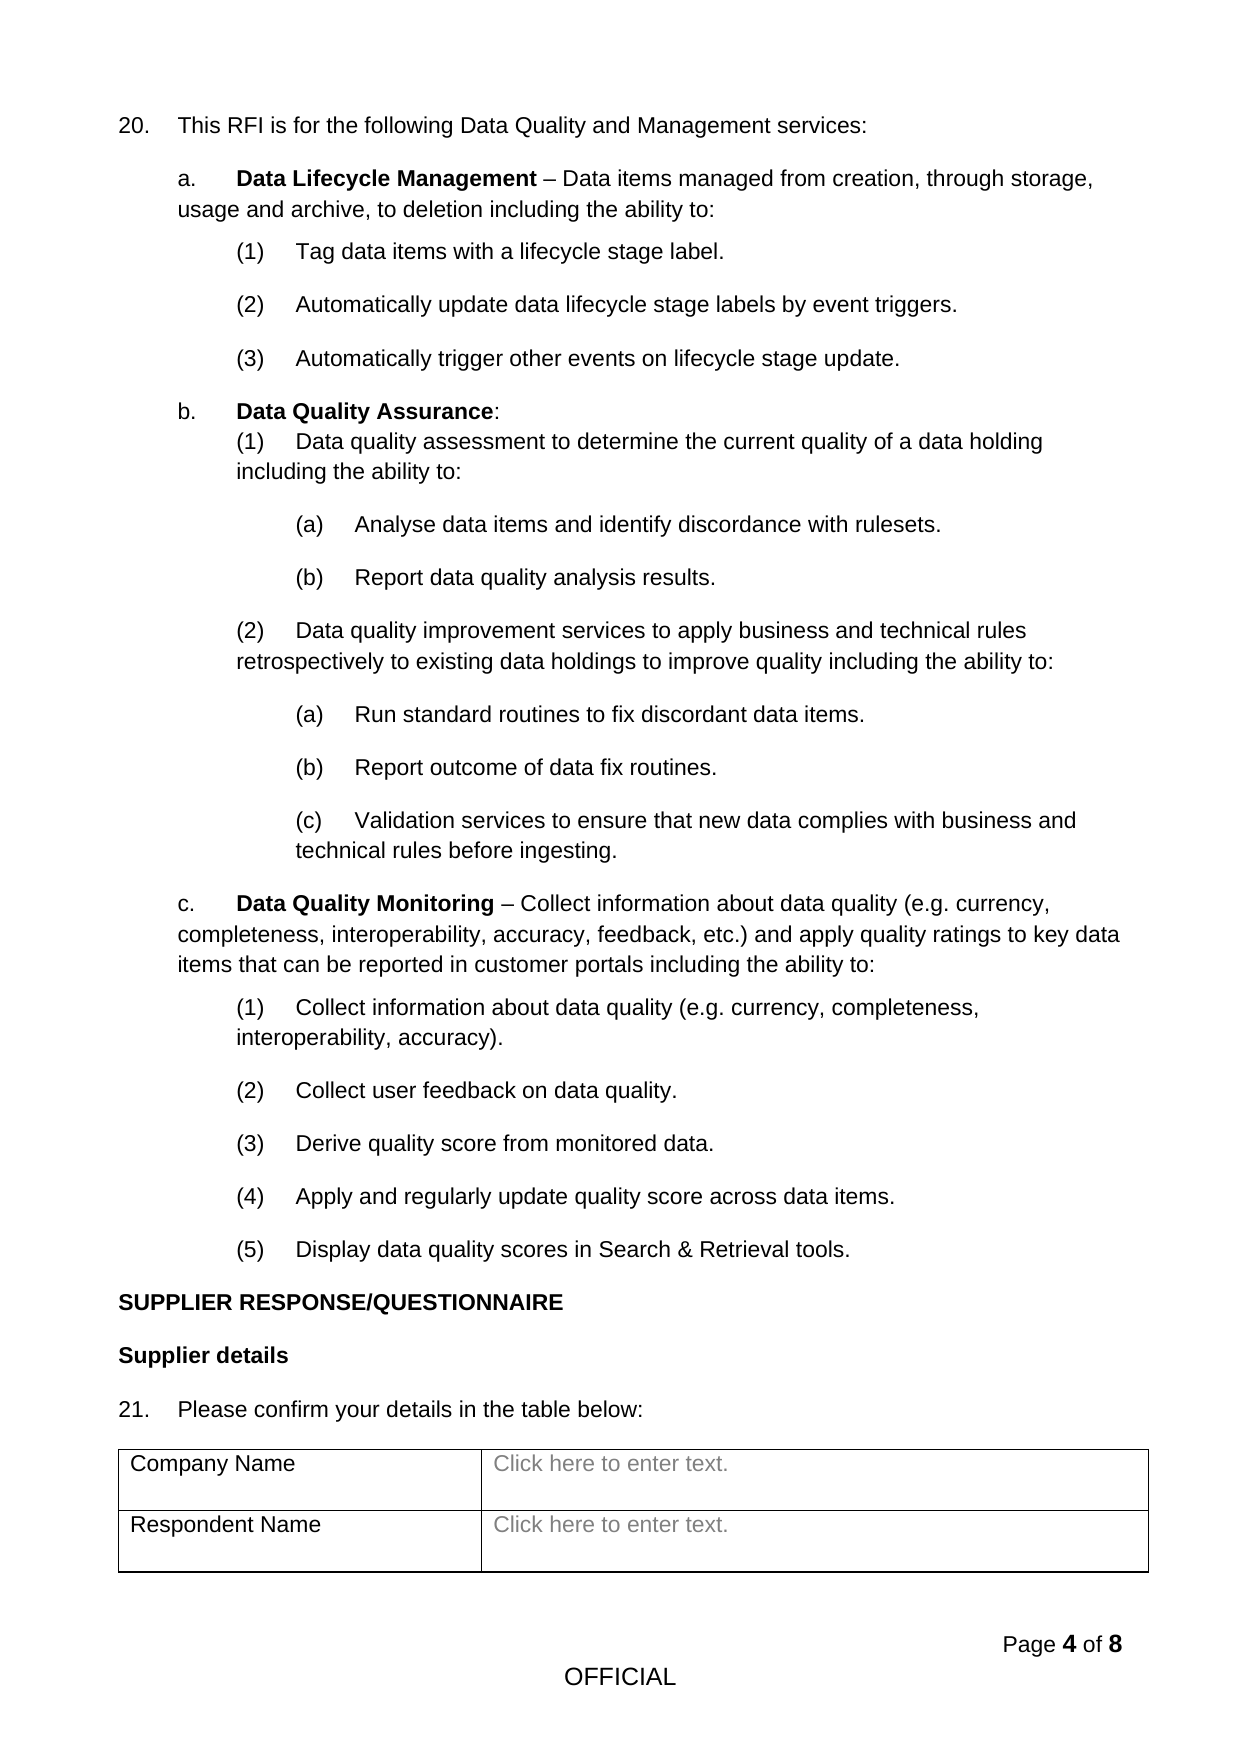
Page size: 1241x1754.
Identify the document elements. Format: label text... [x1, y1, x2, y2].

list Automatically update data lifecycle stage labels by event triggers. [236, 291, 1122, 318]
table_cell Respondent Name [119, 1511, 481, 1571]
list Apply and regularly update quality score across data items. [236, 1183, 1122, 1209]
text Please confirm your details in the table below: [118, 1396, 1122, 1422]
list Data Quality Monitoring – Collect information about data quality (e.g. currency, completeness, interoperability, accuracy, feedback, etc.) and apply quality ratings to key data items that can be reported in customer portals including the ability to: [177, 890, 1122, 977]
subtitle Supplier details [118, 1342, 1122, 1369]
table_header Company Name [119, 1450, 481, 1510]
list Analyse data items and identify discordance with rulesets. [295, 511, 1122, 537]
list Data Quality Assurance: [177, 398, 1122, 424]
table_header [482, 1450, 1148, 1510]
list Collect information about data quality (e.g. currency, completeness, interoperability, accuracy). [236, 993, 1122, 1050]
list Report data quality analysis results. [295, 564, 1122, 591]
list Derive quality score from monitored data. [236, 1130, 1122, 1156]
list Validation services to ensure that new data complies with business and technical rules before ingesting. [295, 807, 1122, 863]
list Data quality improvement services to apply business and technical rules retrospectively to existing data holdings to improve quality including the ability to: [236, 617, 1122, 674]
list Tag data items with a lifecycle stage label. [236, 238, 1122, 264]
list Report outcome of data fix routines. [295, 754, 1122, 780]
text This RFI is for the following Data Quality and Management services: [118, 112, 1122, 138]
table_cell [482, 1511, 1148, 1571]
title Supplier Response/Questionnaire [118, 1289, 1122, 1316]
list Run standard routines to fix discordant data items. [295, 701, 1122, 727]
list Data Lifecycle Management – Data items managed from creation, through storage, usage and archive, to deletion including the ability to: [177, 165, 1122, 222]
list Collect user feedback on data quality. [236, 1077, 1122, 1103]
list Data quality assessment to determine the current quality of a data holding including the ability to: [236, 428, 1122, 484]
list Display data quality scores in Search & Retrieval tools. [236, 1236, 1122, 1262]
list Automatically trigger other events on lifecycle stage update. [236, 344, 1122, 371]
